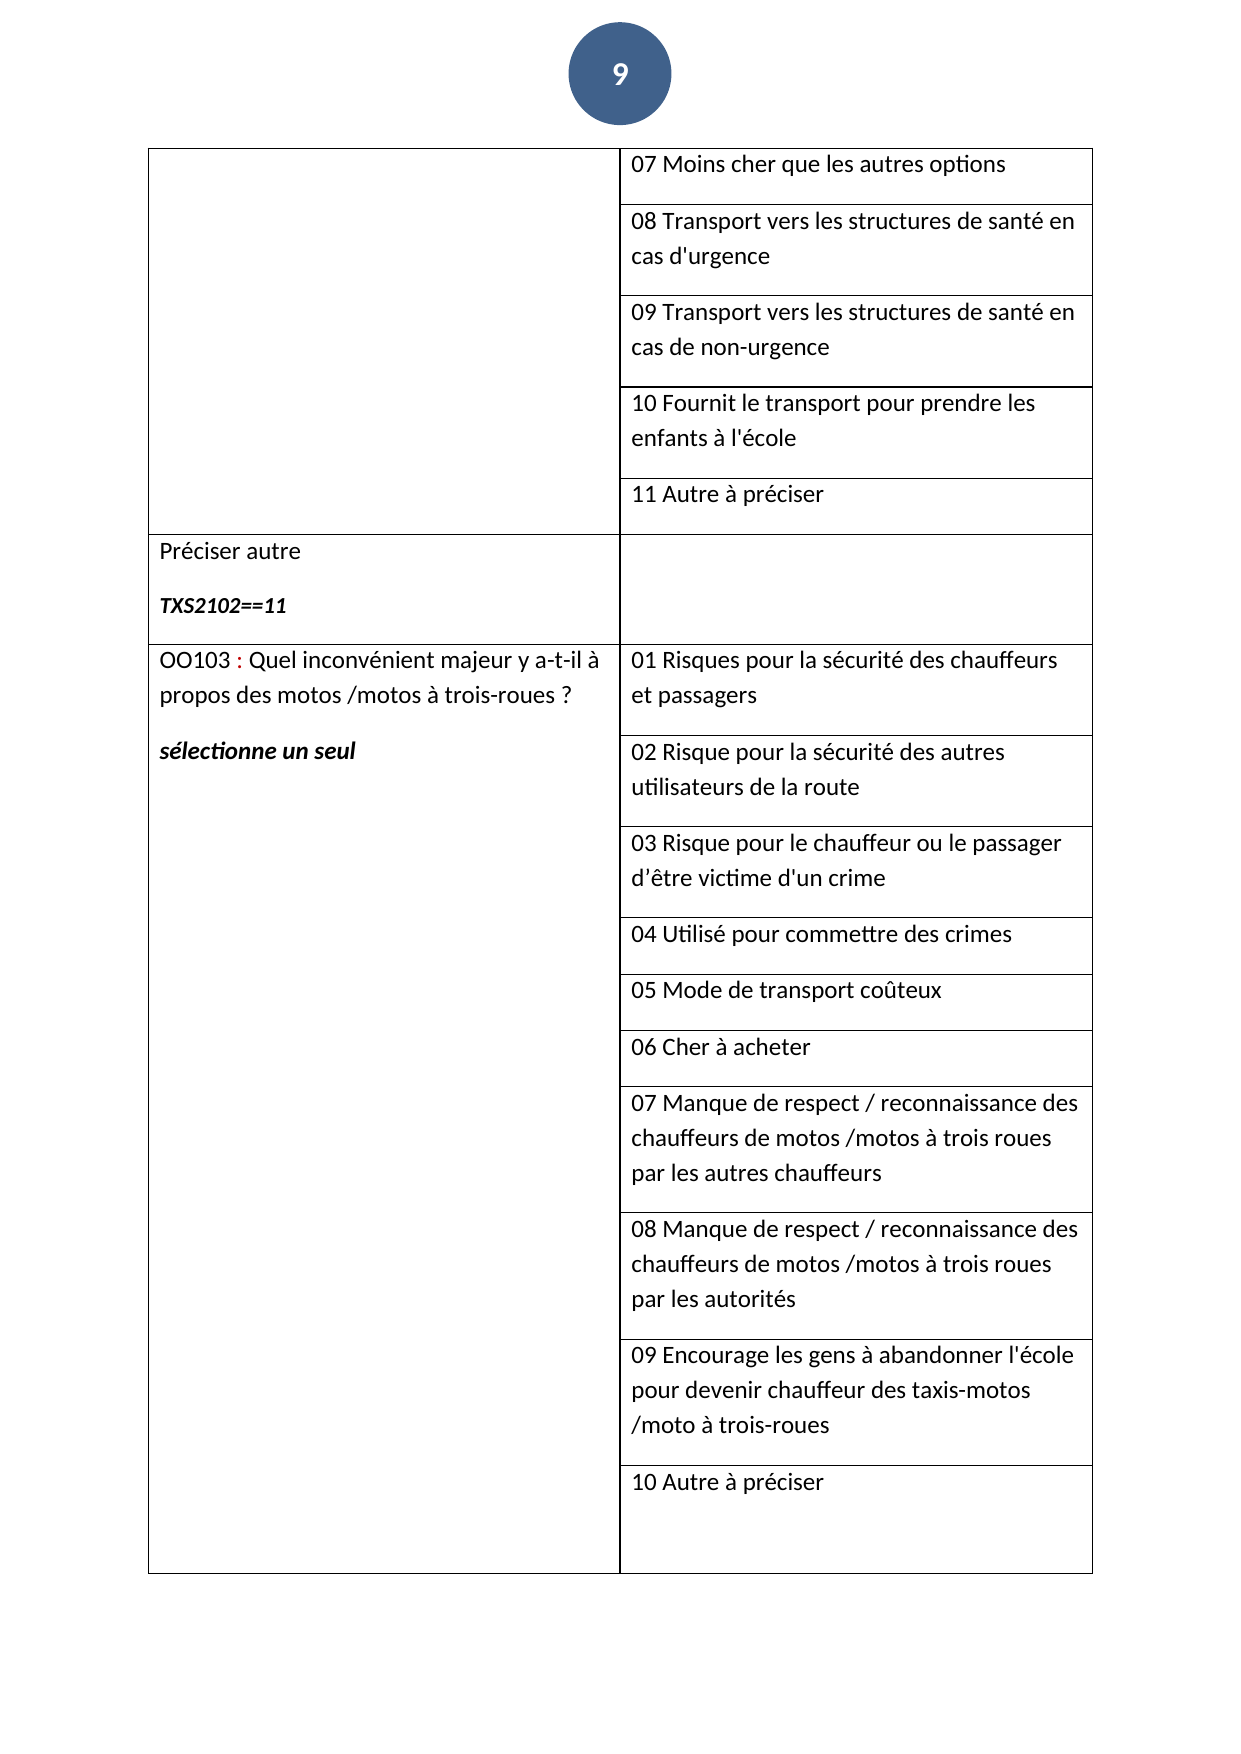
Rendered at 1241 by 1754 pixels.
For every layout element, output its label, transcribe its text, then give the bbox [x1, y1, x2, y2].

table_cell 02 Risque pour la sécurité des autres utilisateurs de la route [621, 736, 1092, 826]
table_cell 08 Manque de respect / reconnaissance des chauffeurs de motos /motos à trois roues par les autorités [621, 1213, 1092, 1338]
table_cell 05 Mode de transport coûteux [621, 975, 1092, 1030]
table_cell 03 Risque pour le chauffeur ou le passager d’être victime d'un crime [621, 827, 1092, 917]
table_cell 01 Risques pour la sécurité des chauffeurs et passagers [621, 645, 1092, 735]
table_cell OO103 : Quel inconvénient majeur y a-t-il à propos des motos /motos à trois-roues ? sélectionne un seul [149, 645, 619, 1573]
table_cell 07 Moins cher que les autres options [621, 149, 1092, 204]
table_cell 06 Cher à acheter [621, 1031, 1092, 1086]
table_cell Préciser autre TXS2102==11 [149, 535, 619, 643]
table_cell 10 Fournit le transport pour prendre les enfants à l'école [621, 388, 1092, 478]
table_cell 10 Autre à préciser [621, 1466, 1092, 1573]
table_cell 09 Transport vers les structures de santé en cas de non-urgence [621, 296, 1092, 386]
table_cell 11 Autre à préciser [621, 479, 1092, 534]
table_cell [621, 535, 1092, 643]
table_cell 09 Encourage les gens à abandonner l'école pour devenir chauffeur des taxis-motos /moto à trois-roues [621, 1340, 1092, 1465]
table_cell 08 Transport vers les structures de santé en cas d'urgence [621, 205, 1092, 295]
table_cell 07 Manque de respect / reconnaissance des chauffeurs de motos /motos à trois roues par les autres chauffeurs [621, 1087, 1092, 1212]
table_cell 04 Utilisé pour commettre des crimes [621, 918, 1092, 973]
